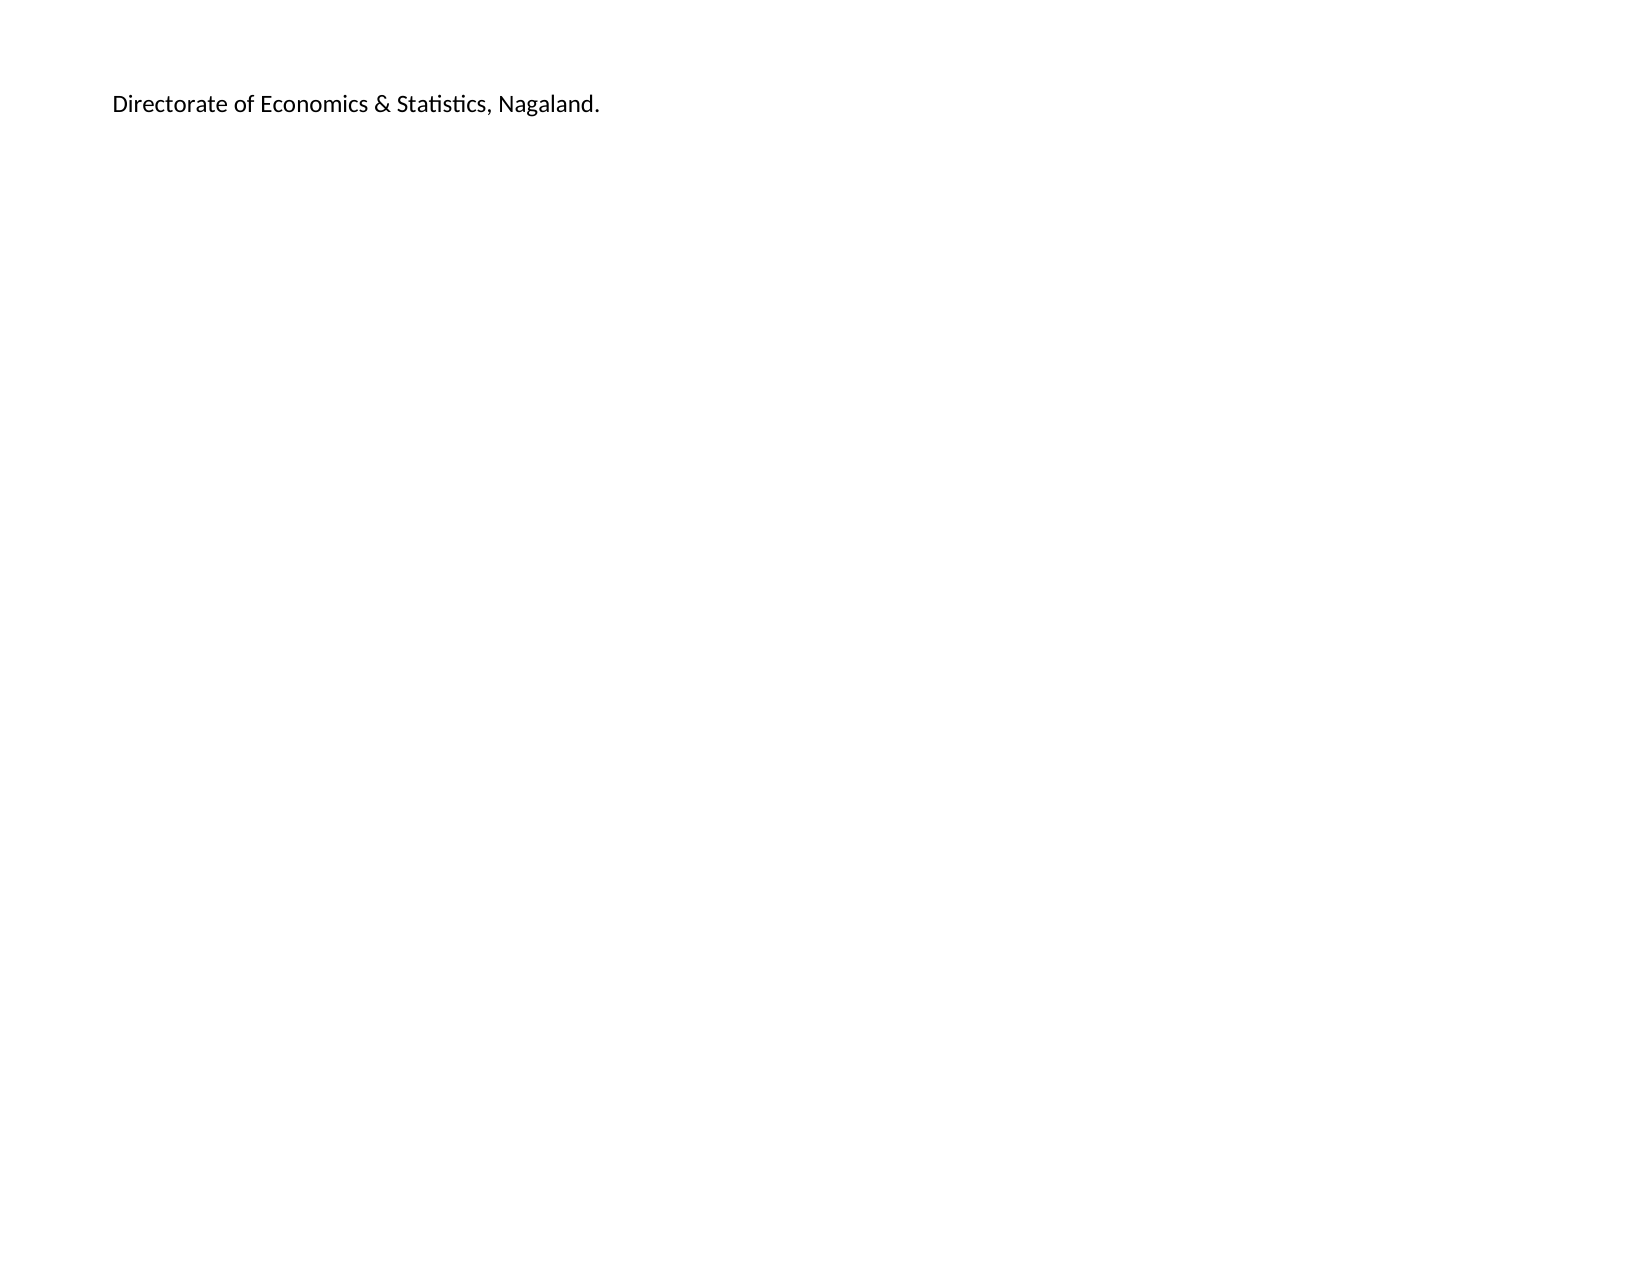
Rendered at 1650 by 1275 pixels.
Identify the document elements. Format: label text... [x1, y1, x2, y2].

text Directorate of Economics & Statistics, Nagaland. [112, 89, 1532, 119]
